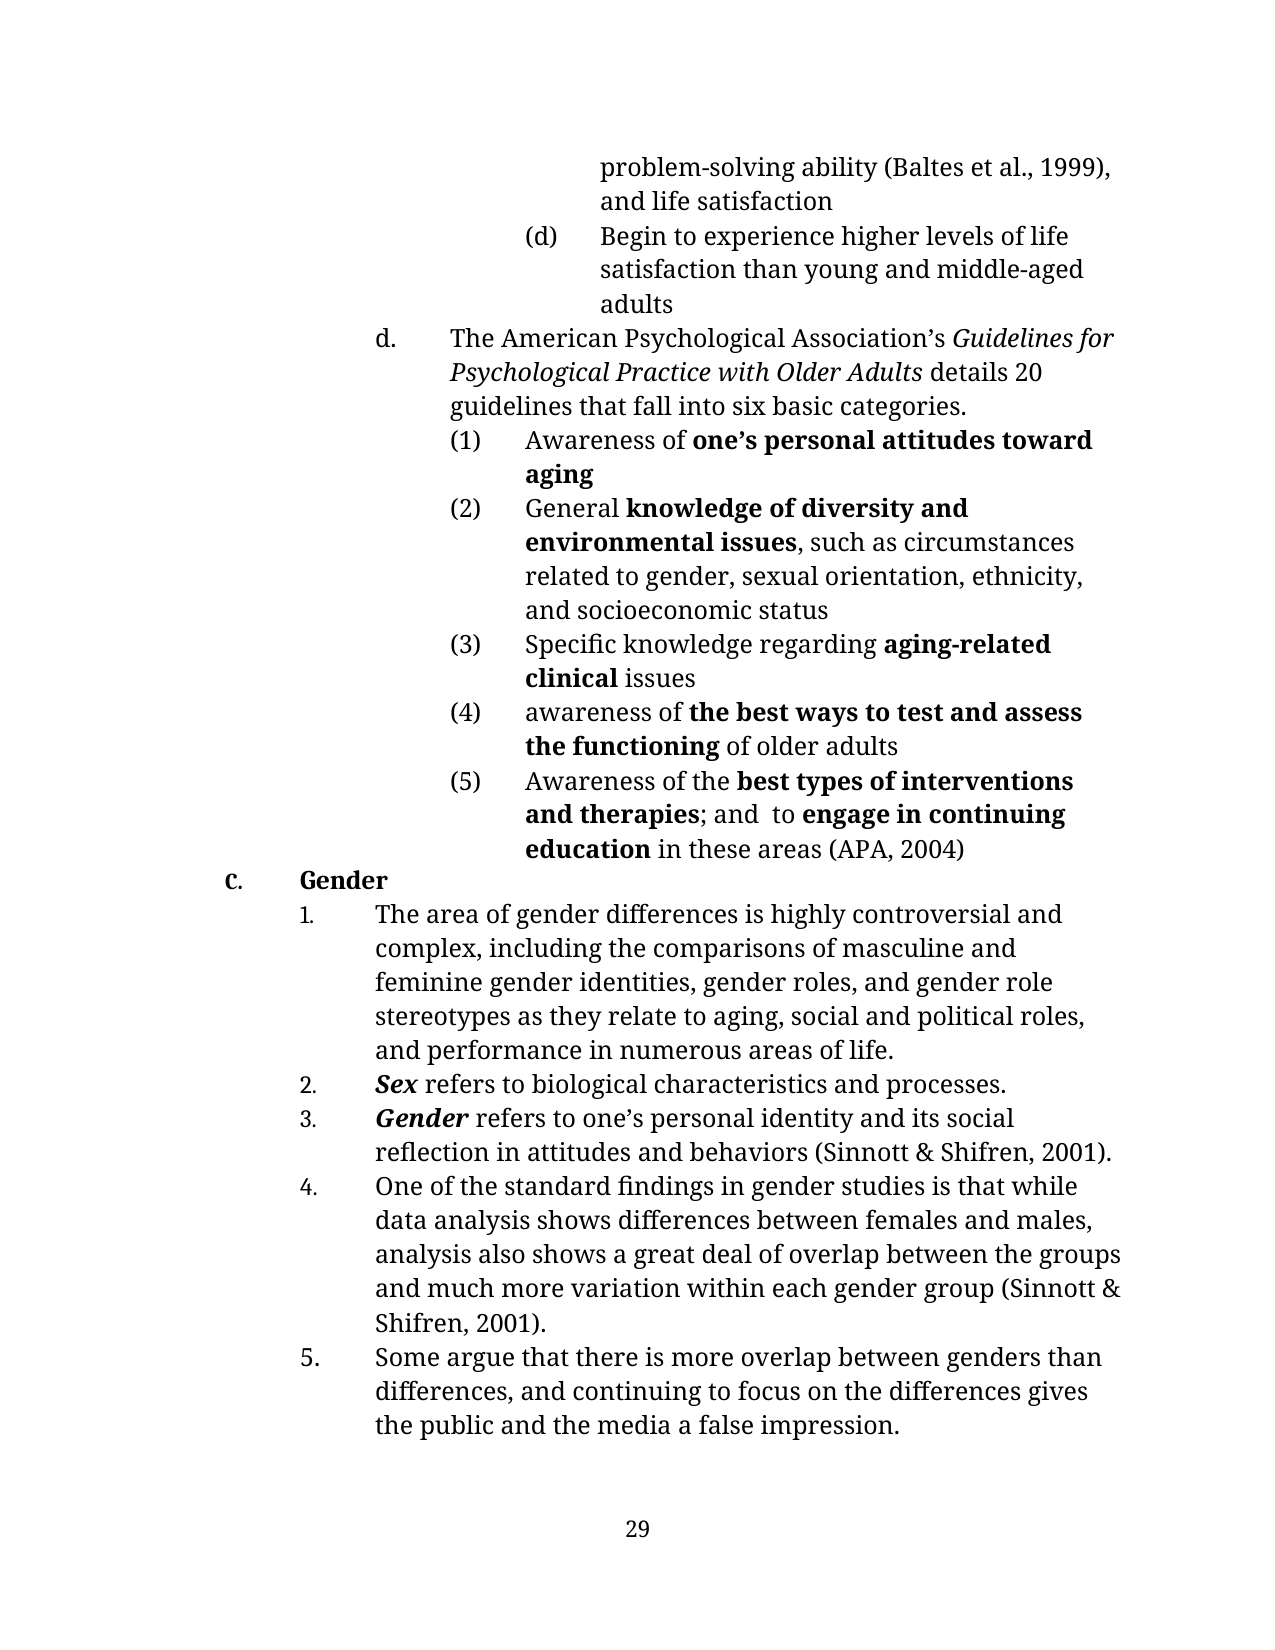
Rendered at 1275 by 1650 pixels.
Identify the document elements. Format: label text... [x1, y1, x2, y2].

list General knowledge of diversity and environmental issues, such as circumstances related to gender, sexual orientation, ethnicity, and socioeconomic status [450, 491, 1125, 627]
list Gender [225, 865, 1125, 896]
list One of the standard findings in gender studies is that while data analysis shows differences between females and males, analysis also shows a great deal of overlap between the groups and much more variation within each gender group (Sinnott & Shifren, 2001). [300, 1169, 1125, 1339]
list awareness of the best ways to test and assess the functioning of older adults [450, 695, 1125, 763]
list Gender refers to one’s personal identity and its social reflection in attitudes and behaviors (Sinnott & Shifren, 2001). [300, 1101, 1125, 1169]
list Some argue that there is more overlap between genders than differences, and continuing to focus on the differences gives the public and the media a false impression. [300, 1339, 1125, 1441]
list The area of gender differences is highly controversial and complex, including the comparisons of masculine and feminine gender identities, gender roles, and gender role stereotypes as they relate to aging, social and political roles, and performance in numerous areas of life. [300, 896, 1125, 1067]
list Awareness of one’s personal attitudes toward aging [450, 422, 1125, 491]
list Specific knowledge regarding aging-related clinical issues [450, 627, 1125, 695]
list Sex refers to biological characteristics and processes. [300, 1067, 1125, 1101]
list Awareness of the best types of interventions and therapies; and to engage in continuing education in these areas (APA, 2004) [450, 763, 1125, 865]
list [525, 150, 1125, 218]
list The American Psychological Association’s Guidelines for Psychological Practice with Older Adults details 20 guidelines that fall into six basic categories. [375, 320, 1125, 422]
list Begin to experience higher levels of life satisfaction than young and middle-aged adults [525, 218, 1125, 320]
